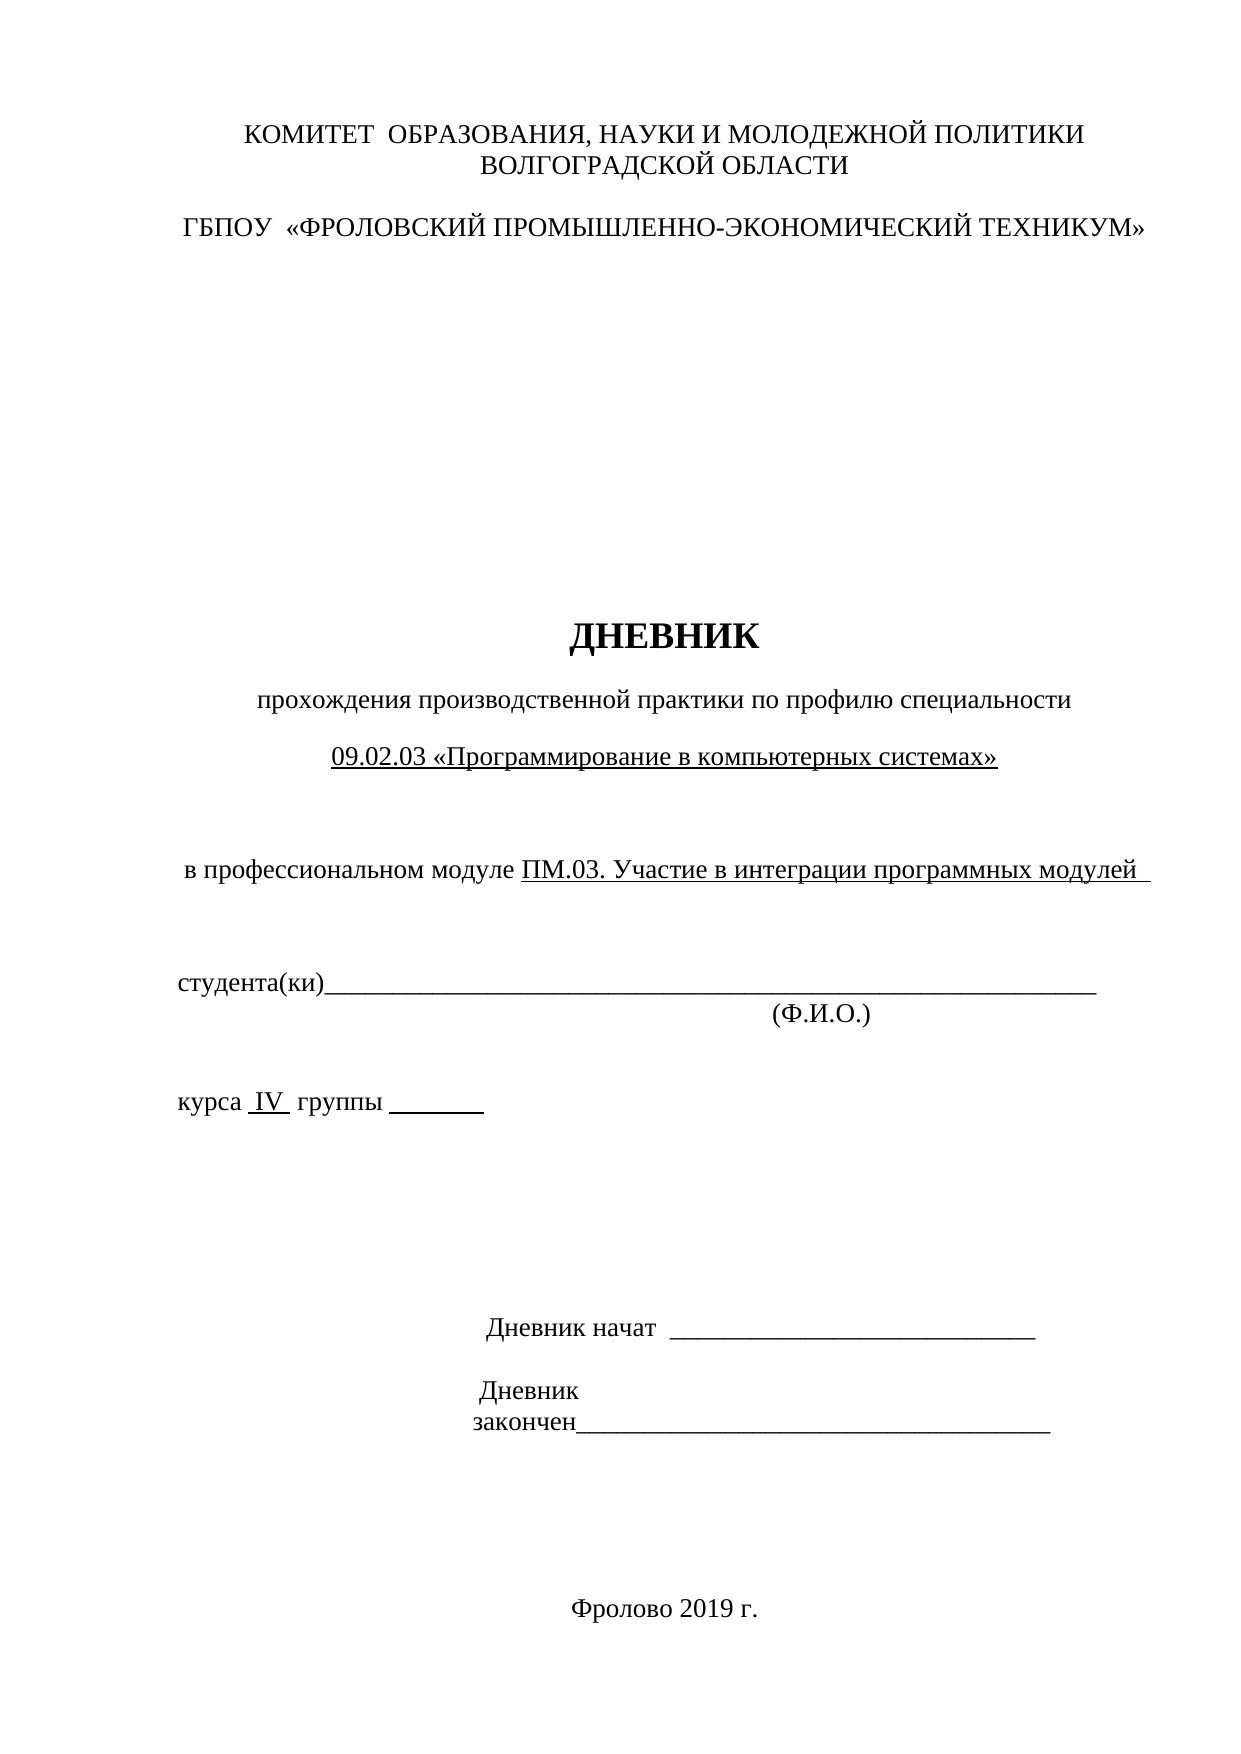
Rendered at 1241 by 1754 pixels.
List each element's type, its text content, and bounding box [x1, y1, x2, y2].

text ДНЕВНИК [177, 613, 1152, 656]
text Дневник закончен___________________________________ [472, 1374, 1152, 1436]
text прохождения производственной практики по профилю специальности [177, 684, 1152, 715]
text (Ф.И.О.) [177, 998, 1152, 1029]
text 09.02.03 «Программирование в компьютерных системах» [177, 740, 1152, 771]
text Дневник начат ___________________________ [472, 1312, 1152, 1343]
text Фролово 2019 г. [177, 1592, 1152, 1623]
text ГБПОУ «ФРОЛОВСКИЙ ПРОМЫШЛЕННО-ЭКОНОМИЧЕСКИЙ ТЕХНИКУМ» [177, 212, 1152, 243]
text в профессиональном модуле ПМ.03. Участие в интеграции программных модулей [177, 853, 1152, 884]
text курса IV группы _____ [177, 1085, 1152, 1116]
text КОМИТЕТ ОБРАЗОВАНИЯ, НАУКИ И МОЛОДЕЖНОЙ ПОЛИТИКИ ВОЛГОГРАДСКОЙ ОБЛАСТИ [177, 118, 1152, 180]
text студента(ки)_________________________________________________________ [177, 966, 1152, 998]
